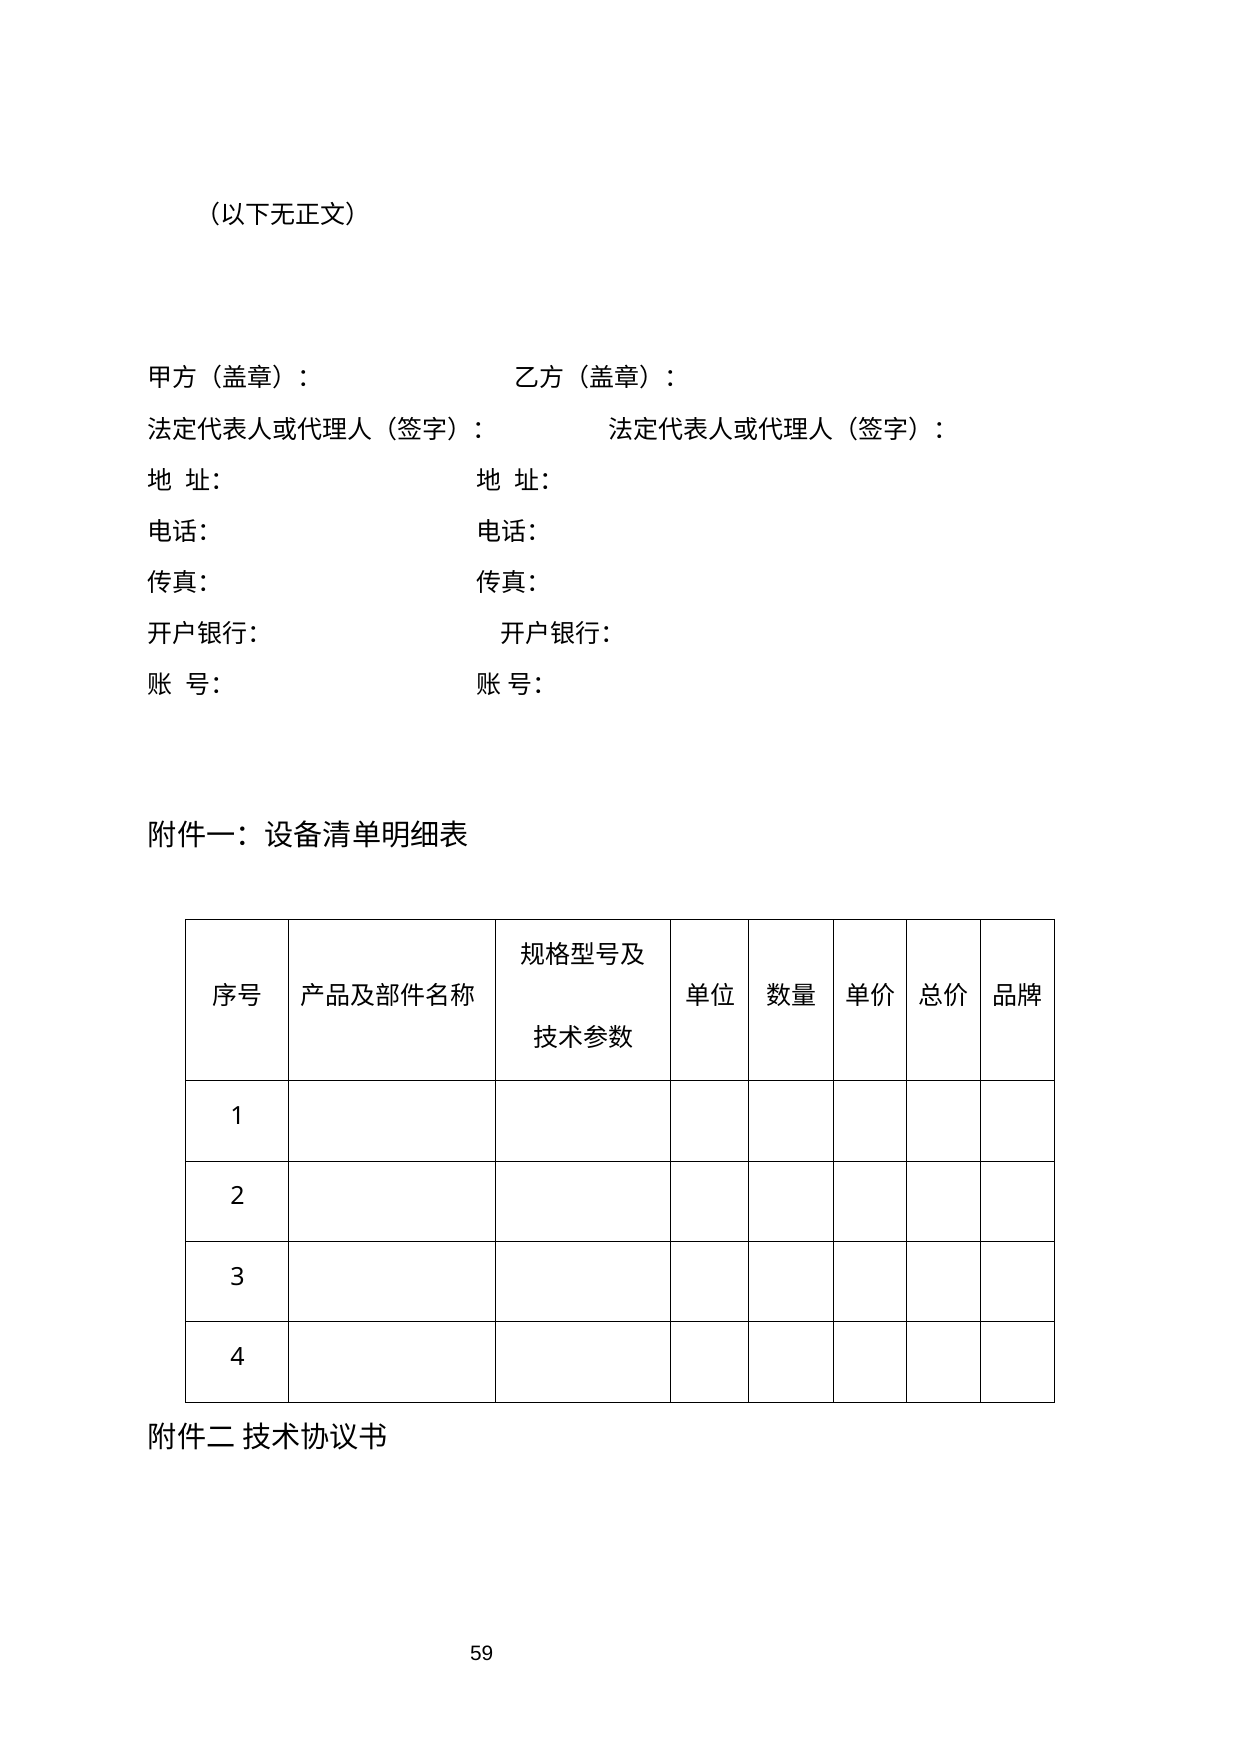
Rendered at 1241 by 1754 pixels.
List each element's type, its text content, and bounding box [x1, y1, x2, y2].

subtitle 附件一：设备清单明细表 [148, 800, 1092, 865]
table_cell [289, 1162, 495, 1241]
table_cell [749, 1322, 833, 1402]
table_cell [981, 1081, 1054, 1161]
table_cell [671, 1162, 748, 1241]
table_cell 4 [186, 1322, 288, 1402]
text 传真： 传真： [148, 565, 1092, 599]
table_header 数量 [749, 920, 833, 1080]
table_header 序号 [186, 920, 288, 1080]
table_cell 2 [186, 1162, 288, 1241]
table_cell [749, 1081, 833, 1161]
table_cell [749, 1162, 833, 1241]
table_header 品牌 [981, 920, 1054, 1080]
text 甲方（盖章）： 乙方（盖章）： [148, 357, 1092, 394]
table_cell [981, 1242, 1054, 1321]
table_cell [749, 1242, 833, 1321]
table_cell [496, 1162, 670, 1241]
table_cell 1 [186, 1081, 288, 1161]
table_cell [671, 1242, 748, 1321]
text 地 址： 地 址： [148, 463, 1092, 497]
table_cell [834, 1322, 906, 1402]
table_cell [907, 1162, 980, 1241]
table_cell [496, 1242, 670, 1321]
table_header 规格型号及 技术参数 [496, 920, 670, 1080]
table_header 产品及部件名称 [289, 920, 495, 1080]
table_cell [907, 1322, 980, 1402]
table_cell [289, 1322, 495, 1402]
table_cell [834, 1081, 906, 1161]
table_cell [981, 1162, 1054, 1241]
table_cell [289, 1081, 495, 1161]
table_cell [496, 1081, 670, 1161]
table_cell [907, 1081, 980, 1161]
table_cell [907, 1242, 980, 1321]
table_cell 3 [186, 1242, 288, 1321]
table_cell [981, 1322, 1054, 1402]
table_cell [834, 1162, 906, 1241]
text 账 号： 账 号： [148, 667, 1092, 701]
table_header 单位 [671, 920, 748, 1080]
text 开户银行： 开户银行： [148, 616, 1092, 650]
table_cell [671, 1081, 748, 1161]
table_cell [289, 1242, 495, 1321]
text 电话： 电话： [148, 514, 1092, 548]
table_header 单价 [834, 920, 906, 1080]
table_cell [496, 1322, 670, 1402]
text 法定代表人或代理人（签字）： 法定代表人或代理人（签字）： [148, 412, 1092, 446]
table_header 总价 [907, 920, 980, 1080]
text （以下无正文） [148, 180, 1092, 245]
table_cell [671, 1322, 748, 1402]
table_cell [834, 1242, 906, 1321]
text 附件二 技术协议书 [148, 1403, 1092, 1468]
